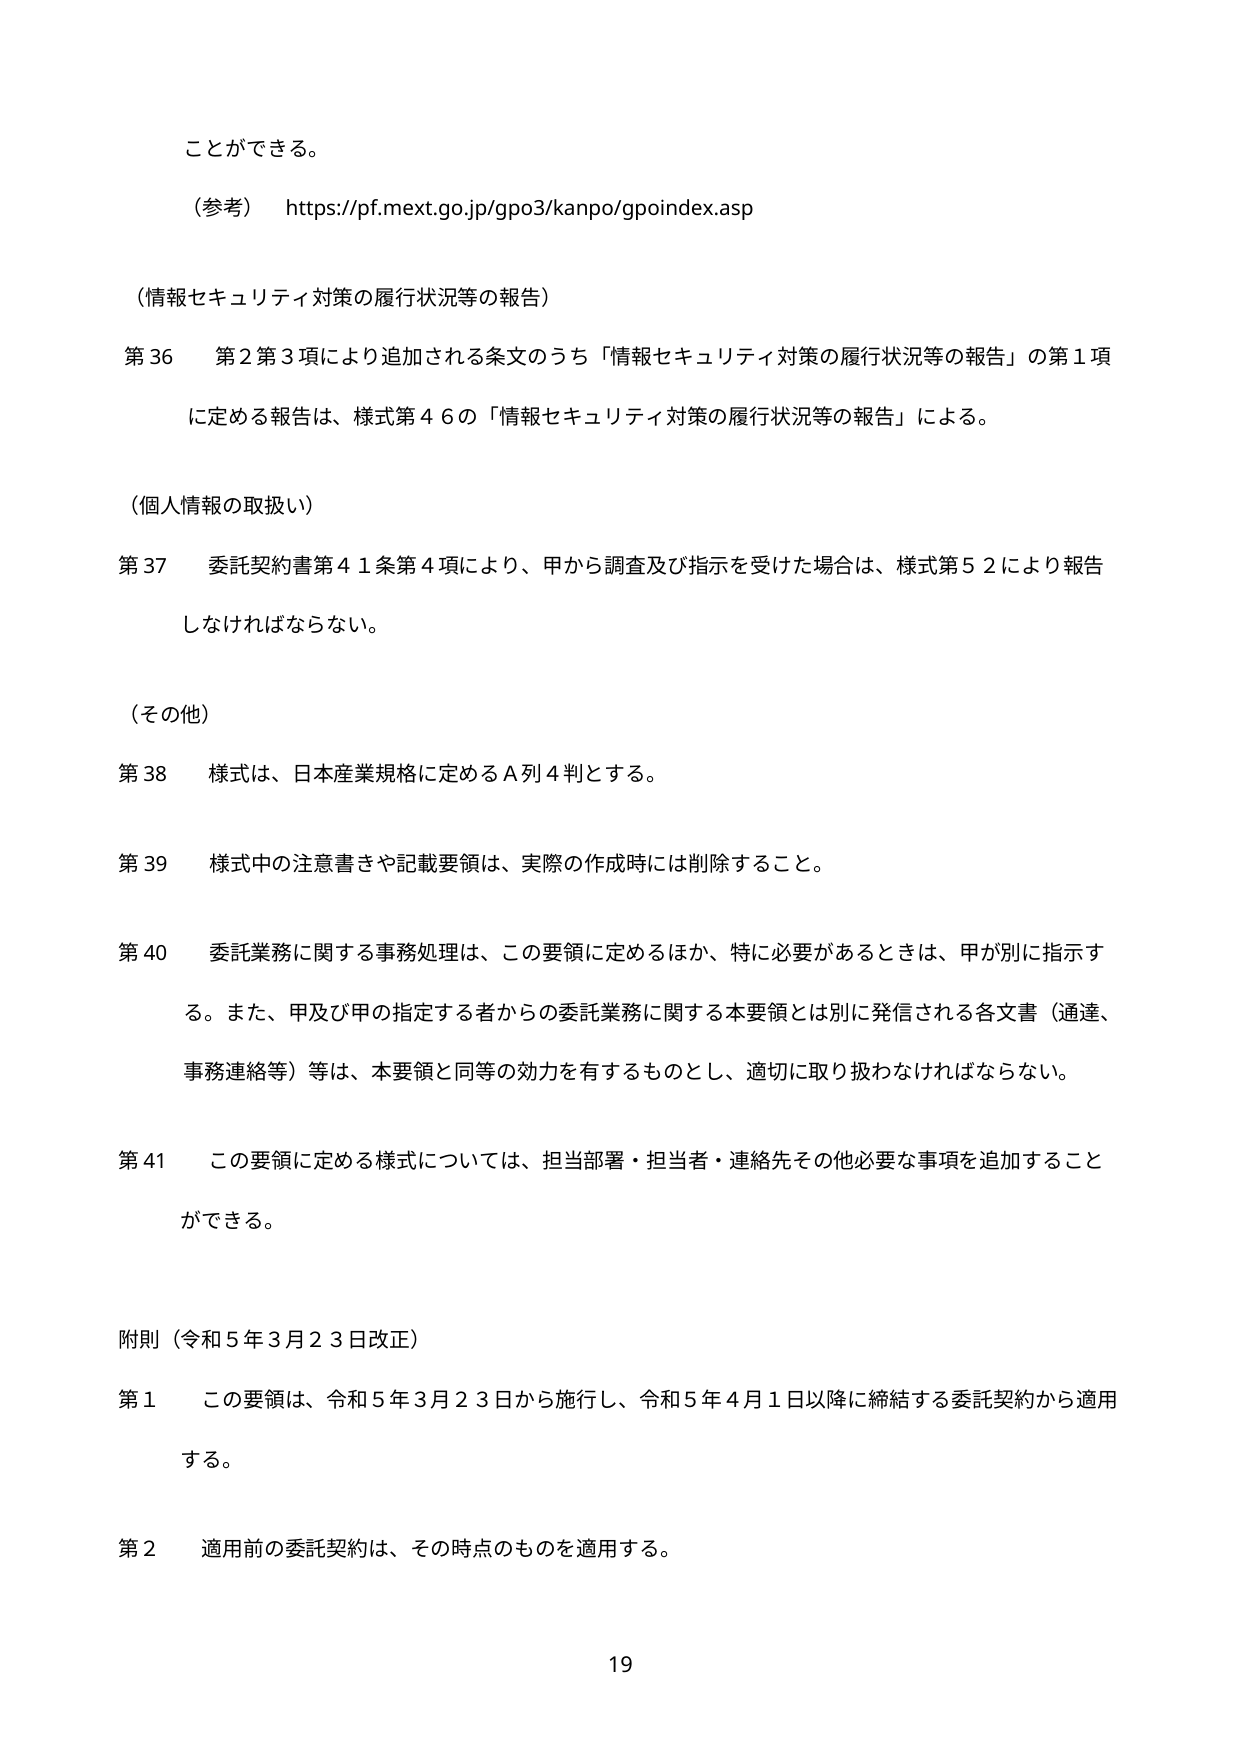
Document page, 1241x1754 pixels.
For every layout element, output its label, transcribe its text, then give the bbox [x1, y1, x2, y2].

text （参考） https://pf.mext.go.jp/gpo3/kanpo/gpoindex.asp [129, 177, 1122, 236]
text 第38 様式は、日本産業規格に定めるＡ列４判とする。 [118, 743, 1122, 802]
text 第２ 適用前の委託契約は、その時点のものを適用する。 [118, 1517, 1122, 1577]
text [118, 117, 1122, 177]
text 第37 委託契約書第４１条第４項により、甲から調査及び指示を受けた場合は、様式第５２により報告しなければならない。 [118, 534, 1122, 653]
text 第36 第２第３項により追加される条文のうち「情報セキュリティ対策の履行状況等の報告」の第１項に定める報告は、様式第４６の「情報セキュリティ対策の履行状況等の報告」による。 [124, 326, 1122, 445]
text （個人情報の取扱い） [118, 475, 1122, 534]
text 第40 委託業務に関する事務処理は、この要領に定めるほか、特に必要があるときは、甲が別に指示する。また、甲及び甲の指定する者からの委託業務に関する本要領とは別に発信される各文書（通達、事務連絡等）等は、本要領と同等の効力を有するものとし、適切に取り扱わなければならない。 [118, 922, 1122, 1100]
text （情報セキュリティ対策の履行状況等の報告） [124, 266, 1122, 326]
text 附則（令和５年３月２３日改正） [118, 1309, 1122, 1368]
text 第１ この要領は、令和５年３月２３日から施行し、令和５年４月１日以降に締結する委託契約から適用する。 [118, 1368, 1122, 1488]
text （その他） [118, 683, 1122, 743]
text 第41 この要領に定める様式については、担当部署・担当者・連絡先その他必要な事項を追加することができる。 [118, 1130, 1122, 1249]
text 第39 様式中の注意書きや記載要領は、実際の作成時には削除すること。 [118, 832, 1122, 892]
